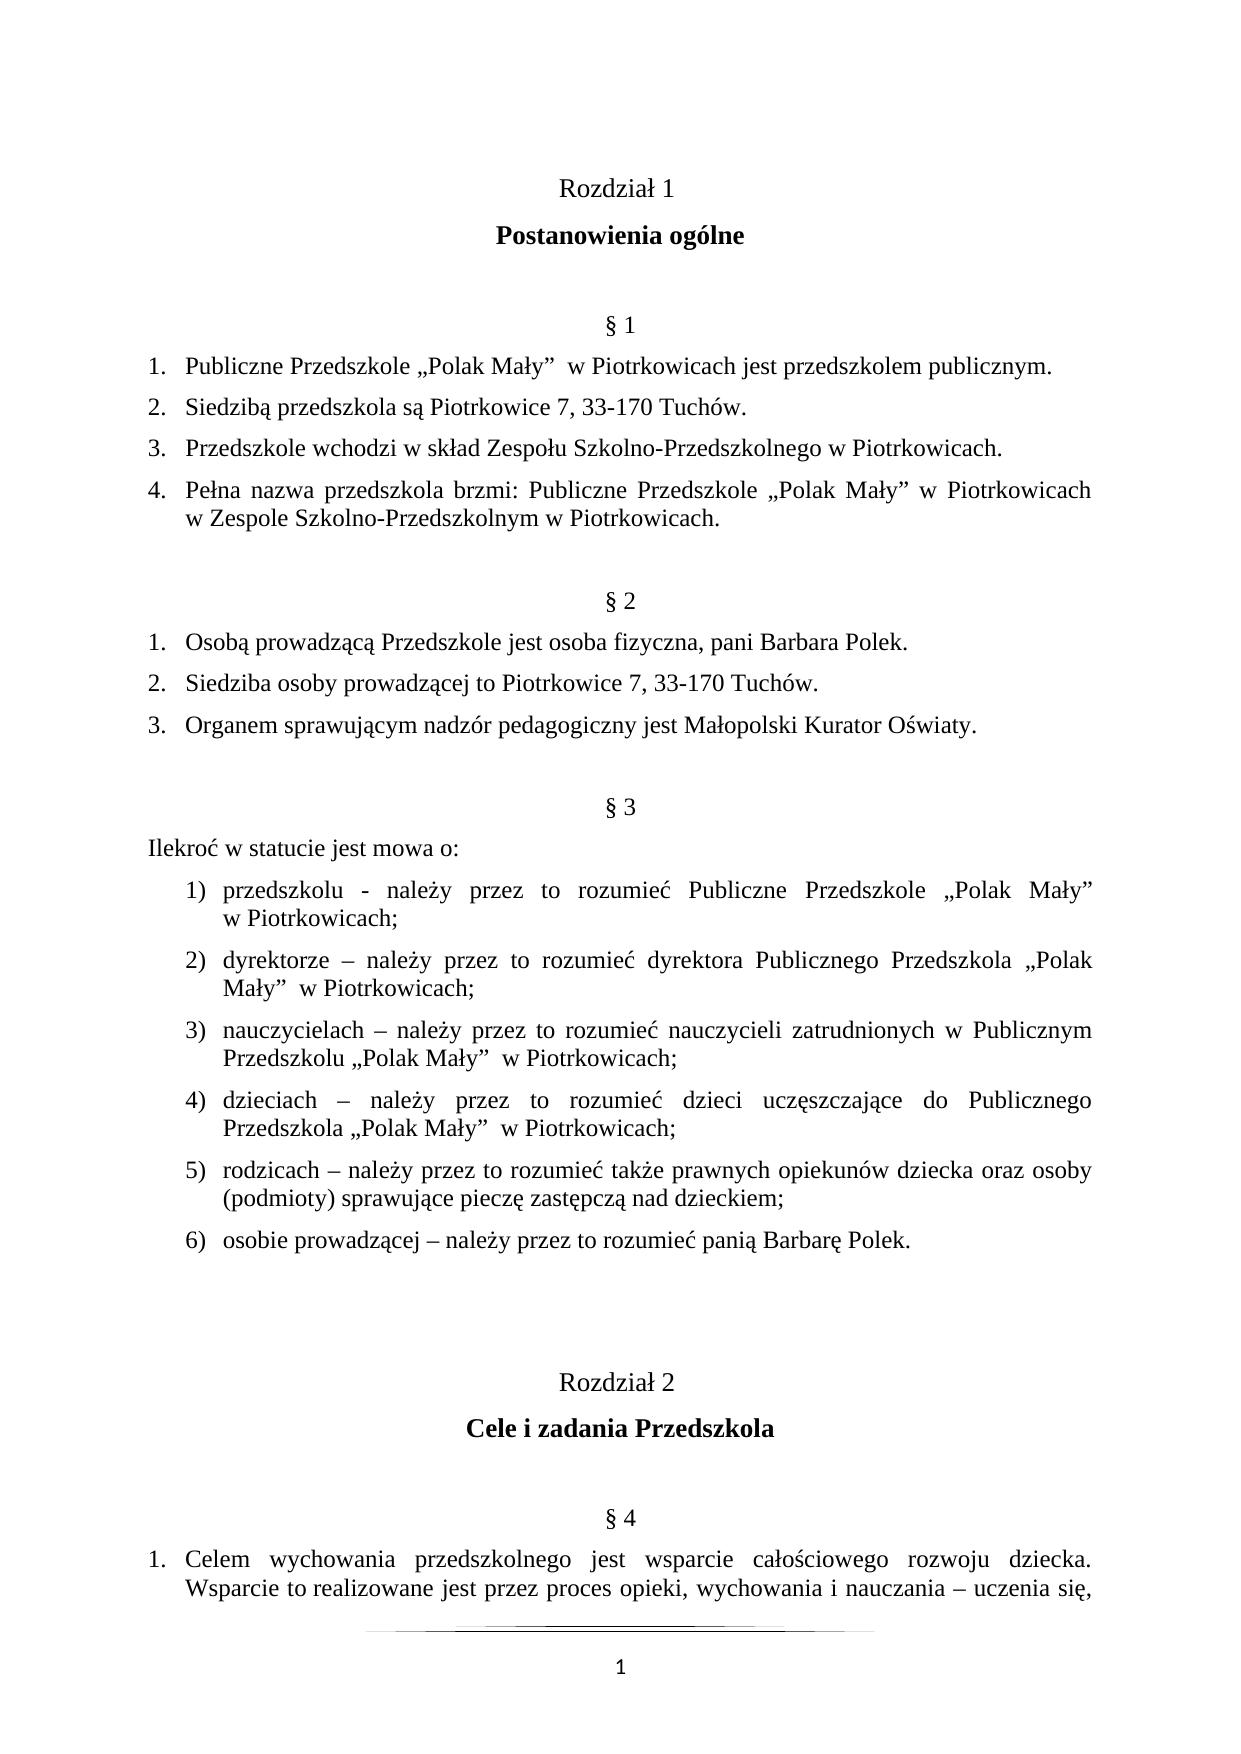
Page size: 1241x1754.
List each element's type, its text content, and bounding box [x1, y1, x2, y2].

list Publiczne Przedszkole „Polak Mały” w Piotrkowicach jest przedszkolem publicznym. [148, 351, 1093, 380]
list dzieciach – należy przez to rozumieć dzieci uczęszczające do Publicznego Przedszkola „Polak Mały” w Piotrkowicach; [185, 1085, 1093, 1142]
text § 4 [148, 1503, 1093, 1532]
list nauczycielach – należy przez to rozumieć nauczycieli zatrudnionych w Publicznym Przedszkolu „Polak Mały” w Piotrkowicach; [185, 1015, 1093, 1072]
list Siedziba osoby prowadzącej to Piotrkowice 7, 33-170 Tuchów. [148, 668, 1093, 697]
list przedszkolu - należy przez to rozumieć Publiczne Przedszkole „Polak Mały” w Piotrkowicach; [185, 875, 1093, 932]
subtitle Rozdział 1 Postanowienia ogólne [148, 173, 1093, 250]
list dyrektorze – należy przez to rozumieć dyrektora Publicznego Przedszkola „Polak Mały” w Piotrkowicach; [185, 945, 1093, 1002]
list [148, 1544, 1093, 1602]
text § 2 [148, 586, 1093, 615]
list Osobą prowadzącą Przedszkole jest osoba fizyczna, pani Barbara Polek. [148, 627, 1093, 656]
list osobie prowadzącej – należy przez to rozumieć panią Barbarę Polek. [185, 1225, 1093, 1253]
list rodzicach – należy przez to rozumieć także prawnych opiekunów dziecka oraz osoby (podmioty) sprawujące pieczę zastępczą nad dzieckiem; [185, 1155, 1093, 1212]
text § 3 [148, 792, 1093, 821]
list Przedszkole wchodzi w skład Zespołu Szkolno-Przedszkolnego w Piotrkowicach. [148, 433, 1093, 462]
text § 1 [148, 310, 1093, 338]
list Pełna nazwa przedszkola brzmi: Publiczne Przedszkole „Polak Mały” w Piotrkowicach w Zespole Szkolno-Przedszkolnym w Piotrkowicach. [148, 475, 1093, 532]
list Organem sprawującym nadzór pedagogiczny jest Małopolski Kurator Oświaty. [148, 710, 1093, 738]
list Siedzibą przedszkola są Piotrkowice 7, 33-170 Tuchów. [148, 392, 1093, 421]
text Ilekroć w statucie jest mowa o: [148, 833, 1093, 862]
subtitle Rozdział 2 Cele i zadania Przedszkola [148, 1366, 1093, 1444]
